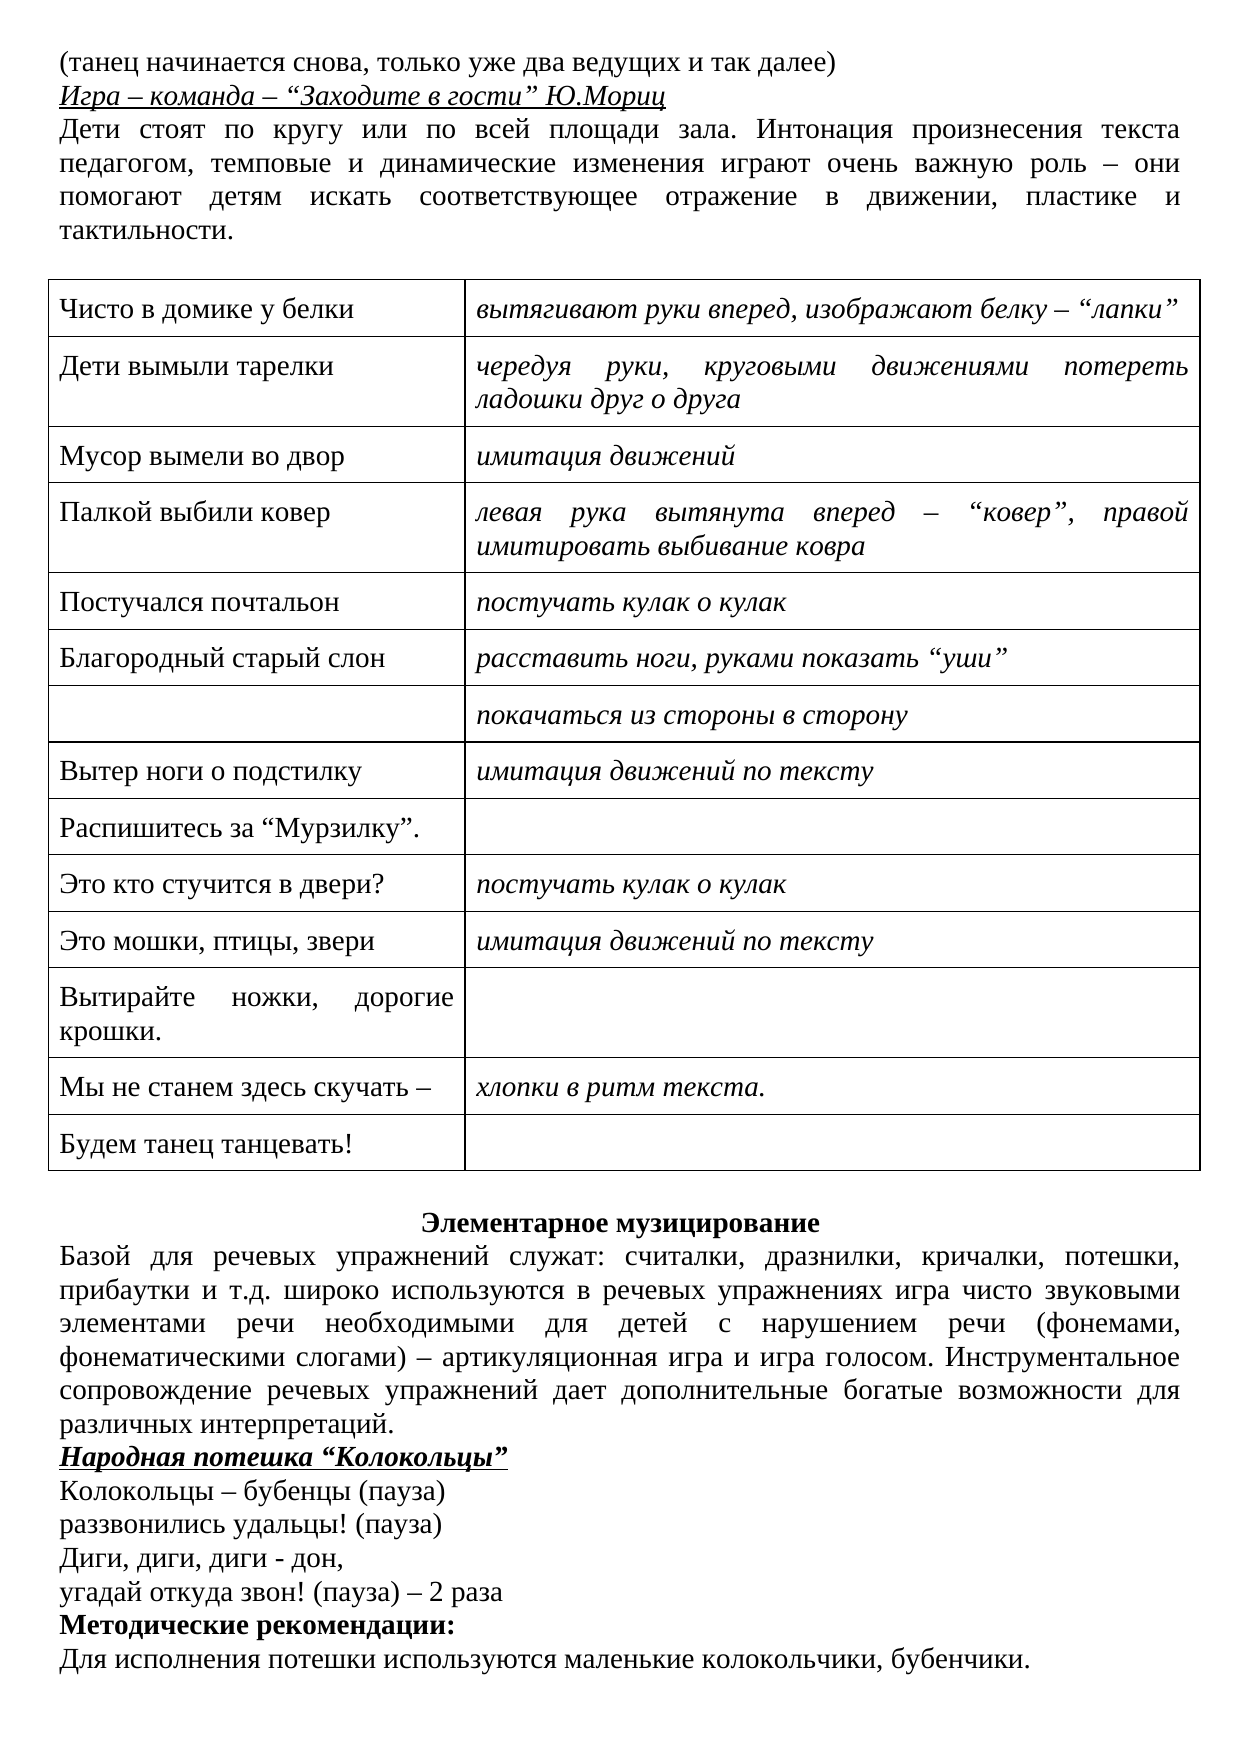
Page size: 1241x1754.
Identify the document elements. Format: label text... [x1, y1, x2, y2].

table_cell Благородный старый слон [49, 630, 464, 685]
table_header вытягивают руки вперед, изображают белку – “лапки” [466, 280, 1199, 336]
table_cell имитация движений по тексту [466, 743, 1199, 798]
table_cell расставить ноги, руками показать “уши” [466, 630, 1199, 685]
table_cell Это мошки, птицы, звери [49, 912, 464, 967]
table_cell Это кто стучится в двери? [49, 855, 464, 911]
table_cell покачаться из стороны в сторону [466, 686, 1199, 741]
table_cell [466, 799, 1199, 854]
table_header Чисто в домике у белки [49, 280, 464, 336]
text Игра – команда – “Заходите в гости” Ю.Мориц [59, 78, 1181, 111]
table_cell левая рука вытянута вперед – “ковер”, правой имитировать выбивание ковра [466, 483, 1199, 572]
table_cell [466, 1115, 1199, 1170]
table_cell Постучался почтальон [49, 573, 464, 628]
table_cell Мусор вымели во двор [49, 427, 464, 482]
table_cell [49, 686, 464, 741]
text Элементарное музицирование [59, 1205, 1181, 1238]
text раззвонились удальцы! (пауза) [59, 1507, 1181, 1540]
table_cell имитация движений по тексту [466, 912, 1199, 967]
table_cell Распишитесь за “Мурзилку”. [49, 799, 464, 854]
table_cell Будем танец танцевать! [49, 1115, 464, 1170]
table_cell хлопки в ритм текста. [466, 1058, 1199, 1114]
text угадай откуда звон! (пауза) – 2 раза [59, 1574, 1181, 1607]
table_cell Палкой выбили ковер [49, 483, 464, 572]
text Базой для речевых упражнений служат: считалки, дразнилки, кричалки, потешки, прибаутки и т.д. широко используются в речевых упражнениях игра чисто звуковыми элементами речи необходимыми для детей с нарушением речи (фонемами, фонематическими слогами) – артикуляционная игра и игра голосом. Инструментальное сопровождение речевых упражнений дает дополнительные богатые возможности для различных интерпретаций. [59, 1238, 1181, 1439]
text Дети стоят по кругу или по всей площади зала. Интонация произнесения текста педагогом, темповые и динамические изменения играют очень важную роль – они помогают детям искать соответствующее отражение в движении, пластике и тактильности. [59, 111, 1181, 246]
table_cell постучать кулак о кулак [466, 855, 1199, 911]
table_cell Вытер ноги о подстилку [49, 743, 464, 798]
table_cell Мы не станем здесь скучать – [49, 1058, 464, 1114]
table_cell [466, 968, 1199, 1057]
text Народная потешка “Колокольцы” [59, 1439, 1181, 1473]
text Для исполнения потешки используются маленькие колокольчики, бубенчики. [59, 1641, 1181, 1674]
text (танец начинается снова, только уже два ведущих и так далее) [59, 44, 1181, 78]
text Диги, диги, диги - дон, [59, 1540, 1181, 1574]
table_cell постучать кулак о кулак [466, 573, 1199, 628]
table_cell имитация движений [466, 427, 1199, 482]
text Колокольцы – бубенцы (пауза) [59, 1473, 1181, 1507]
text Методические рекомендации: [59, 1607, 1181, 1641]
table_cell чередуя руки, круговыми движениями потереть ладошки друг о друга [466, 337, 1199, 426]
table_cell Дети вымыли тарелки [49, 337, 464, 426]
table_cell Вытирайте ножки, дорогие крошки. [49, 968, 464, 1057]
